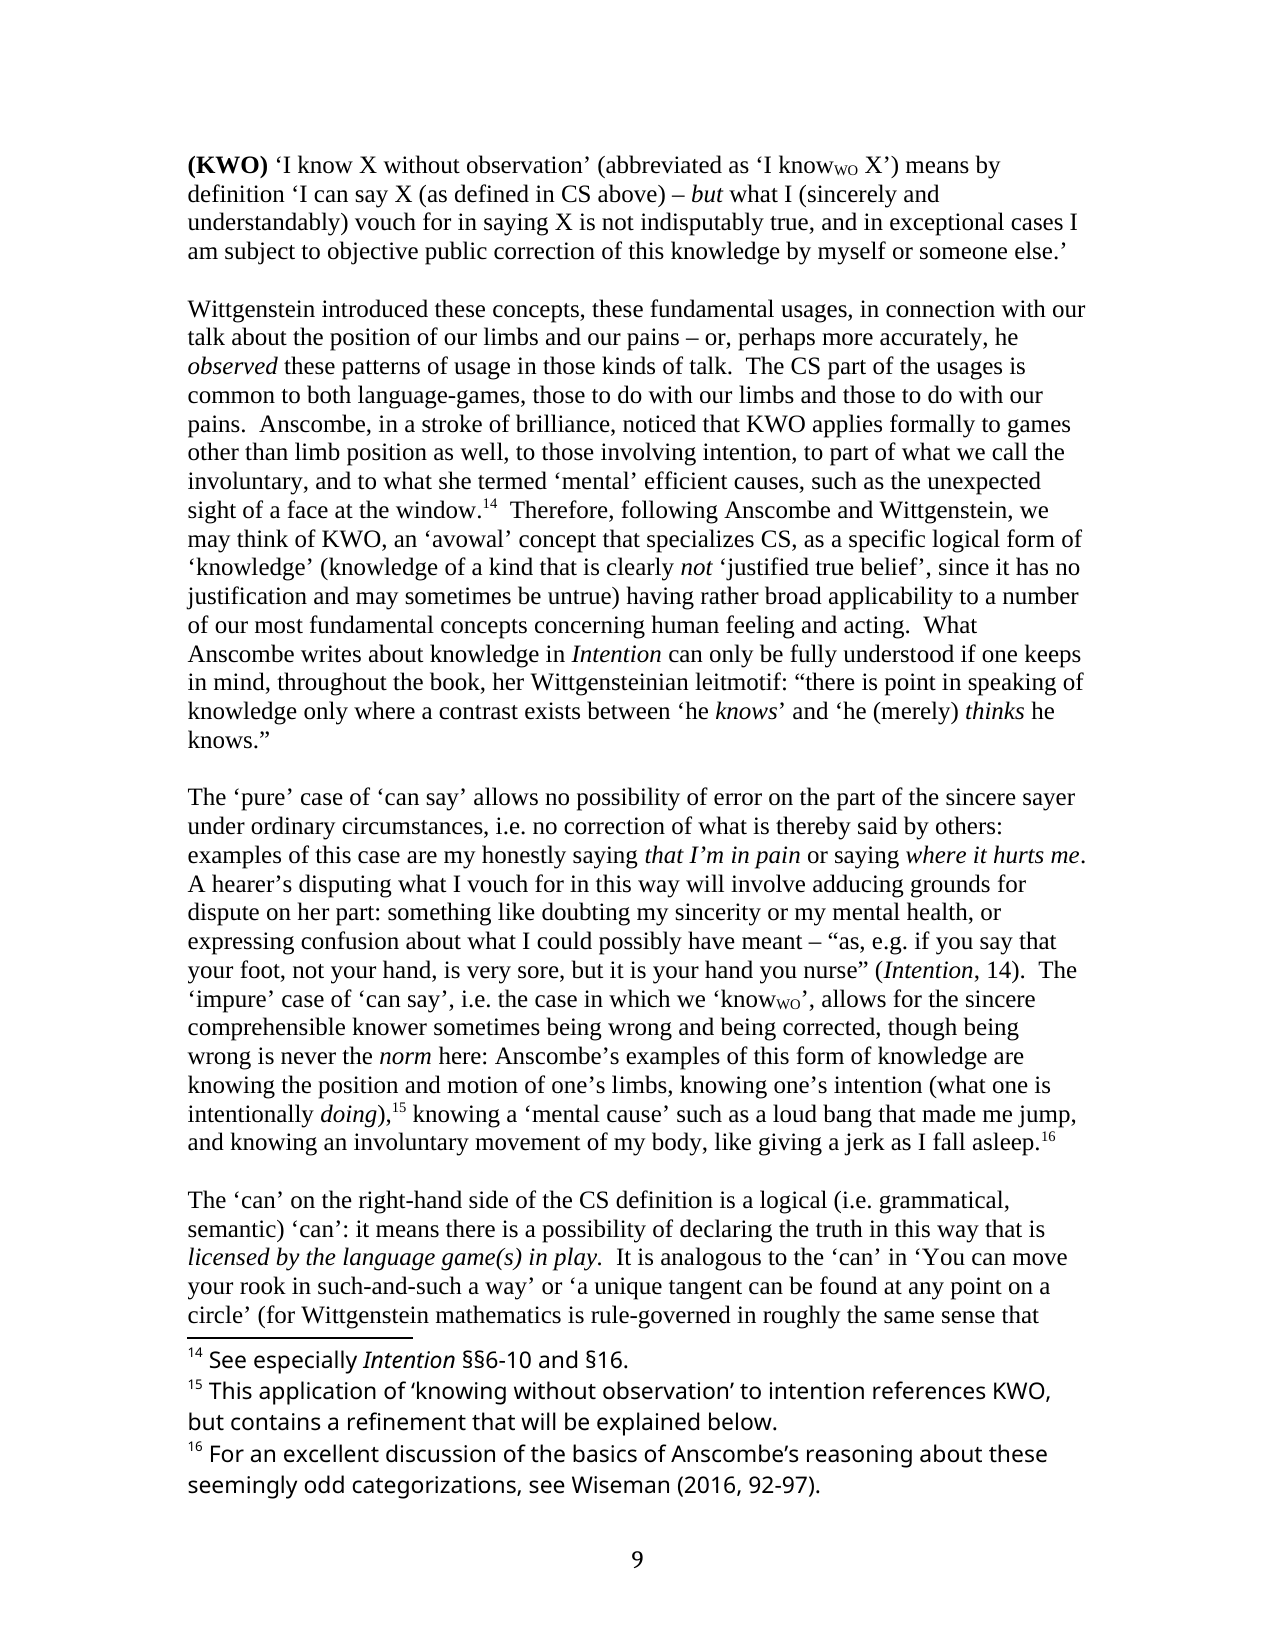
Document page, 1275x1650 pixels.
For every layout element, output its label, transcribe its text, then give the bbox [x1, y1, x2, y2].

text Wittgenstein introduced these concepts, these fundamental usages, in connection with our talk about the position of our limbs and our pains – or, perhaps more accurately, he observed these patterns of usage in those kinds of talk. The CS part of the usages is common to both language-games, those to do with our limbs and those to do with our pains. Anscombe, in a stroke of brilliance, noticed that KWO applies formally to games other than limb position as well, to those involving intention, to part of what we call the involuntary, and to what she termed ‘mental’ efficient causes, such as the unexpected sight of a face at the window. Therefore, following Anscombe and Wittgenstein, we may think of KWO, an ‘avowal’ concept that specializes CS, as a specific logical form of ‘knowledge’ (knowledge of a kind that is clearly not ‘justified true belief’, since it has no justification and may sometimes be untrue) having rather broad applicability to a number of our most fundamental concepts concerning human feeling and acting. What Anscombe writes about knowledge in Intention can only be fully understood if one keeps in mind, throughout the book, her Wittgensteinian leitmotif: “there is point in speaking of knowledge only where a contrast exists between ‘he knows’ and ‘he (merely) thinks he knows.” [187, 294, 1087, 754]
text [187, 1185, 1087, 1329]
text (KWO) ‘I know X without observation’ (abbreviated as ‘I knowWO X’) means by definition ‘I can say X (as defined in CS above) – but what I (sincerely and understandably) vouch for in saying X is not indisputably true, and in exceptional cases I am subject to objective public correction of this knowledge by myself or someone else.’ [187, 150, 1087, 265]
text The ‘pure’ case of ‘can say’ allows no possibility of error on the part of the sincere sayer under ordinary circumstances, i.e. no correction of what is thereby said by others: examples of this case are my honestly saying that I’m in pain or saying where it hurts me. A hearer’s disputing what I vouch for in this way will involve adducing grounds for dispute on her part: something like doubting my sincerity or my mental health, or expressing confusion about what I could possibly have meant – “as, e.g. if you say that your foot, not your hand, is very sore, but it is your hand you nurse” (Intention, 14). The ‘impure’ case of ‘can say’, i.e. the case in which we ‘knowWO’, allows for the sincere comprehensible knower sometimes being wrong and being corrected, though being wrong is never the norm here: Anscombe’s examples of this form of knowledge are knowing the position and motion of one’s limbs, knowing one’s intention (what one is intentionally doing), knowing a ‘mental cause’ such as a loud bang that made me jump, and knowing an involuntary movement of my body, like giving a jerk as I fall asleep. [187, 782, 1087, 1156]
